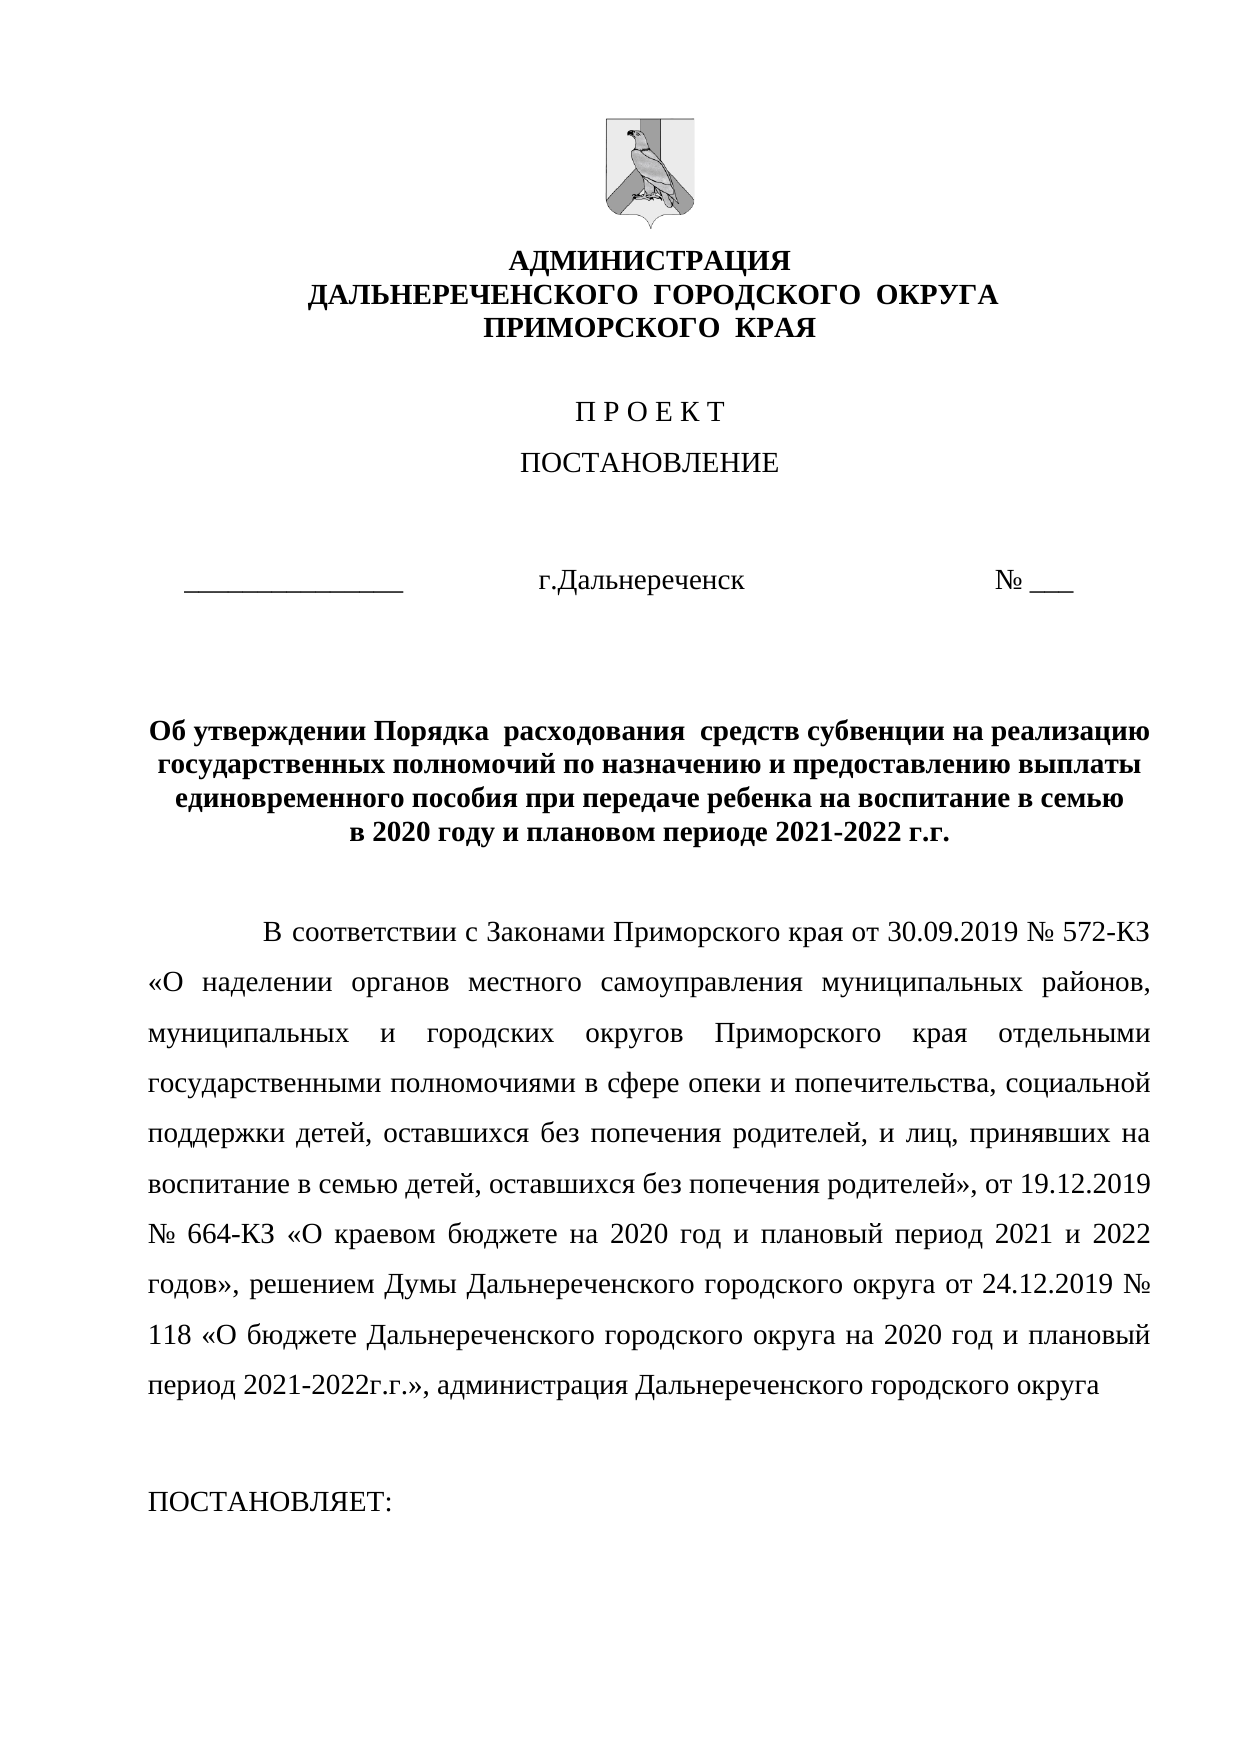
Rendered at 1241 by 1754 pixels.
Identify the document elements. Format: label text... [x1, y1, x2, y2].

text ДАЛЬНЕРЕЧЕНСКОГО ГОРОДСКОГО ОКРУГА [148, 277, 1152, 311]
text _______________ г.Дальнереченск № ___ [148, 562, 1152, 596]
picture [605, 118, 695, 229]
text ПРИМОРСКОГО КРАЯ [148, 311, 1152, 344]
text В соответствии с Законами Приморского края от 30.09.2019 № 572-КЗ «О наделении органов местного самоуправления муниципальных районов, муниципальных и городских округов Приморского края отдельными государственными полномочиями в сфере опеки и попечительства, социальной поддержки детей, оставшихся без попечения родителей, и лиц, принявших на воспитание в семью детей, оставшихся без попечения родителей», от 19.12.2019 № 664-КЗ «О краевом бюджете на 2020 год и плановый период 2021 и 2022 годов», решением Думы Дальнереченского городского округа от 24.12.2019 № 118 «О бюджете Дальнереченского городского округа на 2020 год и плановый период 2021-2022г.г.», администрация Дальнереченского городского округа [148, 914, 1152, 1401]
text ПОСТАНОВЛЯЕТ: [148, 1484, 1152, 1518]
text Об утверждении Порядка расходования средств субвенции на реализацию государственных полномочий по назначению и предоставлению выплаты единовременного пособия при передаче ребенка на воспитание в семью [148, 713, 1152, 814]
text П Р О Е К Т [148, 394, 1152, 428]
text ПОСТАНОВЛЕНИЕ [148, 445, 1152, 478]
text АДМИНИСТРАЦИЯ [148, 243, 1152, 277]
text в 2020 году и плановом периоде 2021-2022 г.г. [148, 814, 1152, 847]
